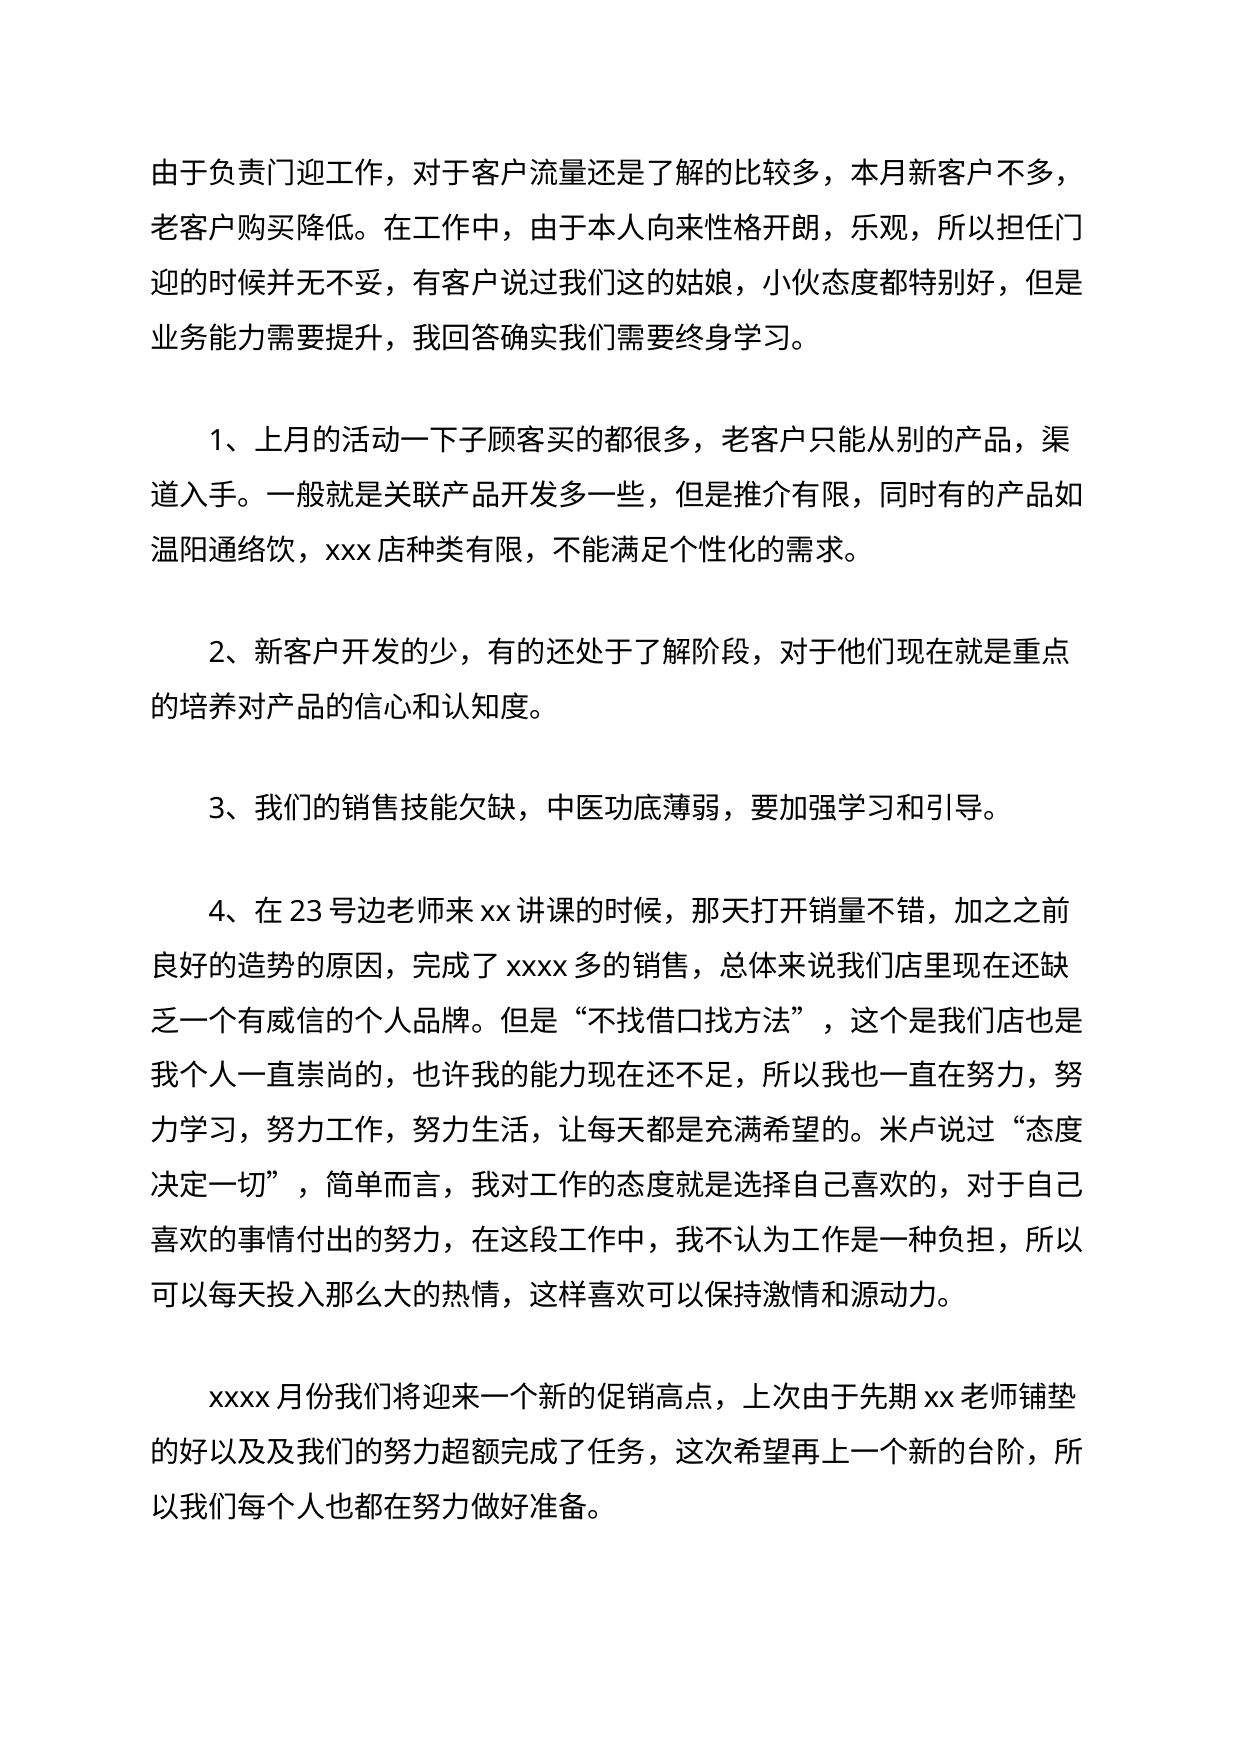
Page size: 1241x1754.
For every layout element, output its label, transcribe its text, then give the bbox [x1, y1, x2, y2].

text 4、在23号边老师来xx讲课的时候，那天打开销量不错，加之之前良好的造势的原因，完成了xxxx多的销售，总体来说我们店里现在还缺乏一个有威信的个人品牌。但是“不找借口找方法”，这个是我们店也是我个人一直崇尚的，也许我的能力现在还不足，所以我也一直在努力，努力学习，努力工作，努力生活，让每天都是充满希望的。米卢说过“态度决定一切”，简单而言，我对工作的态度就是选择自己喜欢的，对于自己喜欢的事情付出的努力，在这段工作中，我不认为工作是一种负担，所以可以每天投入那么大的热情，这样喜欢可以保持激情和源动力。 [150, 887, 1090, 1314]
text 1、上月的活动一下子顾客买的都很多，老客户只能从别的产品，渠道入手。一般就是关联产品开发多一些，但是推介有限，同时有的产品如温阳通络饮，xxx店种类有限，不能满足个性化的需求。 [150, 416, 1090, 569]
text 3、我们的销售技能欠缺，中医功底薄弱，要加强学习和引导。 [150, 785, 1090, 827]
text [150, 150, 1090, 357]
text 2、新客户开发的少，有的还处于了解阶段，对于他们现在就是重点的培养对产品的信心和认知度。 [150, 628, 1090, 726]
text xxxx月份我们将迎来一个新的促销高点，上次由于先期xx老师铺垫的好以及及我们的努力超额完成了任务，这次希望再上一个新的台阶，所以我们每个人也都在努力做好准备。 [150, 1373, 1090, 1526]
